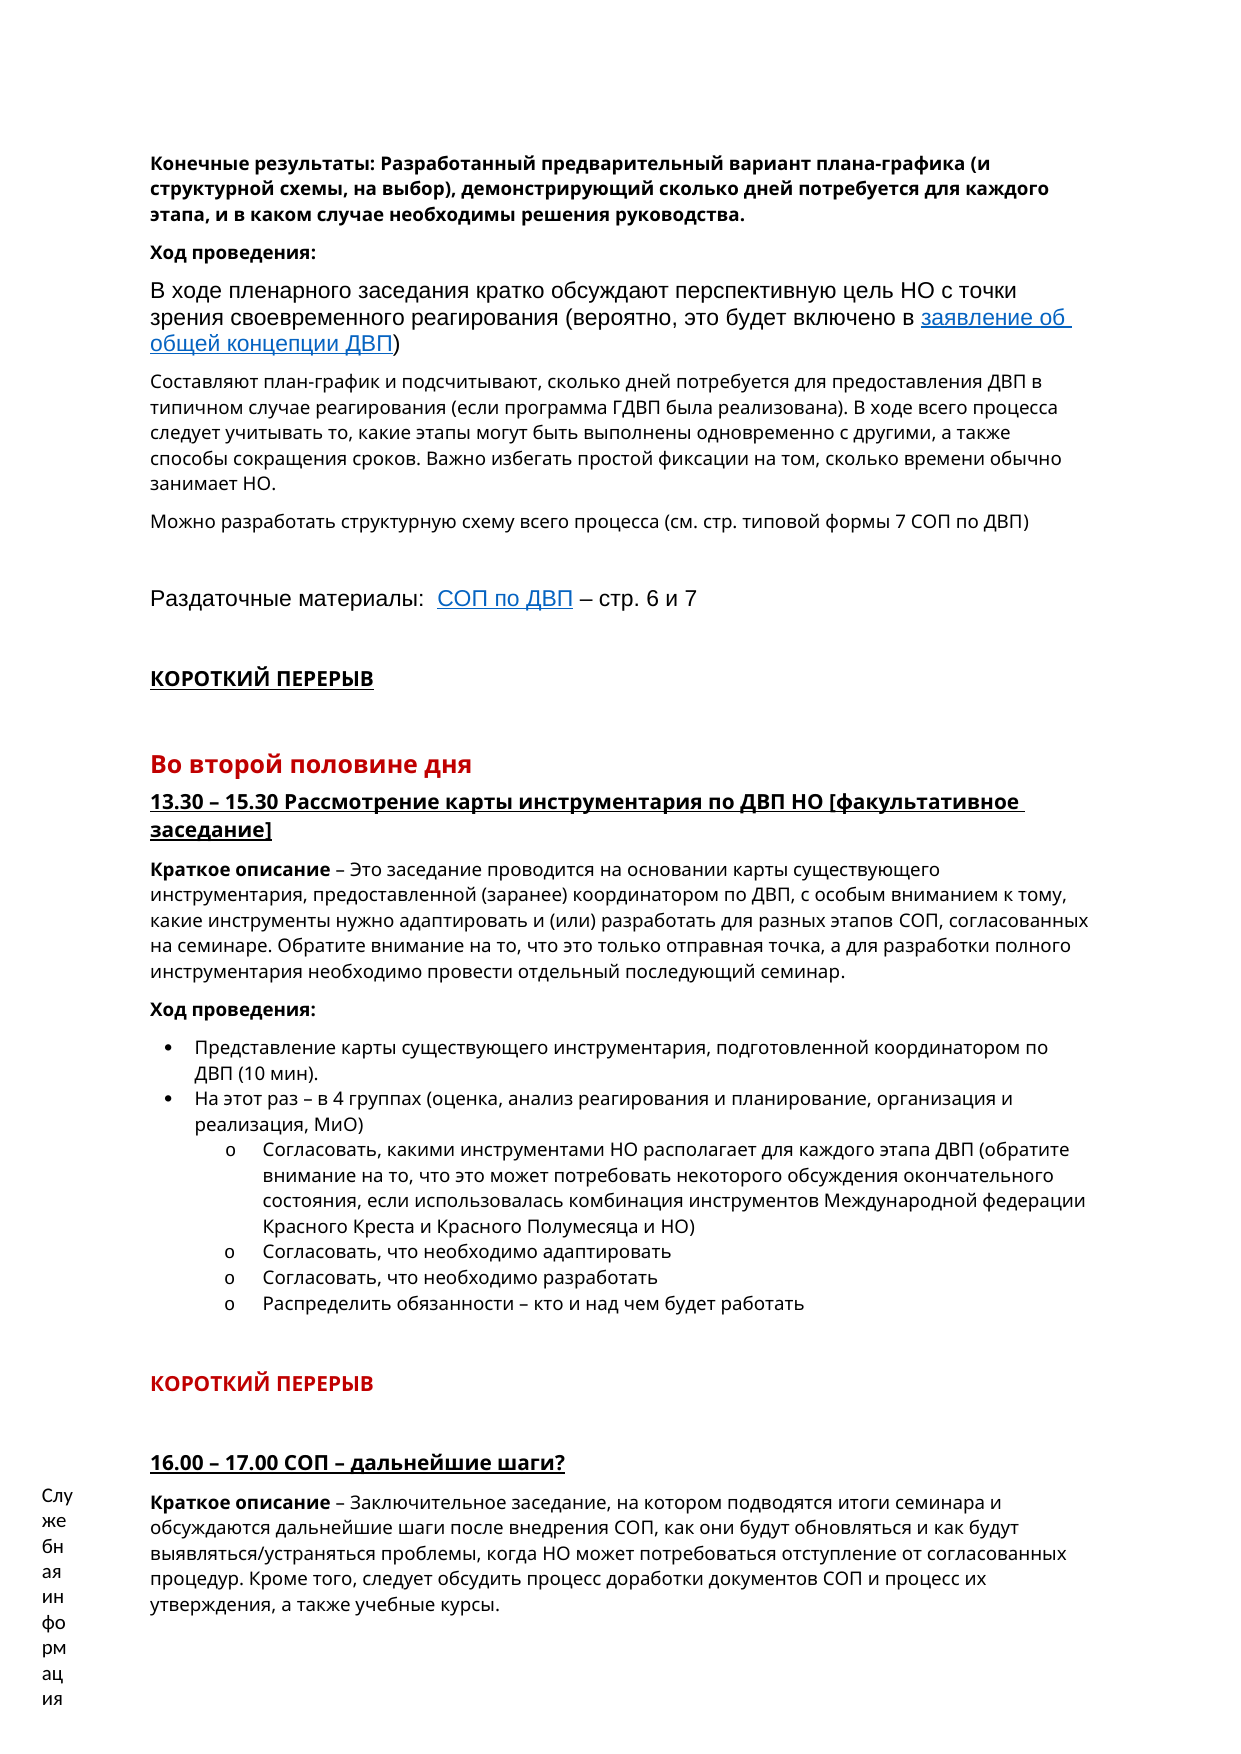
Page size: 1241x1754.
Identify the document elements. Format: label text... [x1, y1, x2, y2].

list На этот раз – в 4 группах (оценка, анализ реагирования и планирование, организация и реализация, МиО) [165, 1085, 1090, 1136]
list Представление карты существующего инструментария, подготовленной координатором по ДВП (10 мин). [165, 1034, 1090, 1085]
list Согласовать, что необходимо адаптировать [224, 1239, 1090, 1264]
text Краткое описание – Это заседание проводится на основании карты существующего инструментария, предоставленной (заранее) координатором по ДВП, с особым вниманием к тому, какие инструменты нужно адаптировать и (или) разработать для разных этапов СОП, согласованных на семинаре. Обратите внимание на то, что это только отправная точка, а для разработки полного инструментария необходимо провести отдельный последующий семинар. [150, 856, 1090, 984]
text Ход проведения: [150, 239, 1090, 264]
text Можно разработать структурную схему всего процесса (см. стр. типовой формы 7 СОП по ДВП) [150, 509, 1090, 534]
list Распределить обязанности – кто и над чем будет работать [224, 1290, 1090, 1316]
text 13.30 – 15.30 Рассмотрение карты инструментария по ДВП НО [факультативное заседание] [150, 787, 1090, 844]
text КОРОТКИЙ ПЕРЕРЫВ [150, 664, 1090, 693]
text Составляют план-график и подсчитывают, сколько дней потребуется для предоставления ДВП в типичном случае реагирования (если программа ГДВП была реализована). В ходе всего процесса следует учитывать то, какие этапы могут быть выполнены одновременно с другими, а также способы сокращения сроков. Важно избегать простой фиксации на том, сколько времени обычно занимает НО. [150, 369, 1090, 496]
text Раздаточные материалы: СОП по ДВП – стр. 6 и 7 [150, 585, 1090, 611]
text Во второй половине дня [150, 746, 1090, 781]
list Согласовать, какими инструментами НО располагает для каждого этапа ДВП (обратите внимание на то, что это может потребовать некоторого обсуждения окончательного состояния, если использовалась комбинация инструментов Международной федерации Красного Креста и Красного Полумесяца и НО) [225, 1136, 1090, 1239]
list Согласовать, что необходимо разработать [224, 1264, 1090, 1290]
text В ходе пленарного заседания кратко обсуждают перспективную цель НО с точки зрения своевременного реагирования (вероятно, это будет включено в заявление об общей концепции ДВП) [150, 277, 1090, 356]
text 16.00 – 17.00 СОП – дальнейшие шаги? [150, 1448, 1090, 1477]
text Конечные результаты: Разработанный предварительный вариант плана-графика (и структурной схемы, на выбор), демонстрирующий сколько дней потребуется для каждого этапа, и в каком случае необходимы решения руководства. [150, 150, 1090, 227]
text Краткое описание – Заключительное заседание, на котором подводятся итоги семинара и обсуждаются дальнейшие шаги после внедрения СОП, как они будут обновляться и как будут выявляться/устраняться проблемы, когда НО может потребоваться отступление от согласованных процедур. Кроме того, следует обсудить процесс доработки документов СОП и процесс их утверждения, а также учебные курсы. [150, 1489, 1090, 1617]
text Ход проведения: [150, 996, 1090, 1022]
text КОРОТКИЙ ПЕРЕРЫВ [150, 1369, 1090, 1398]
